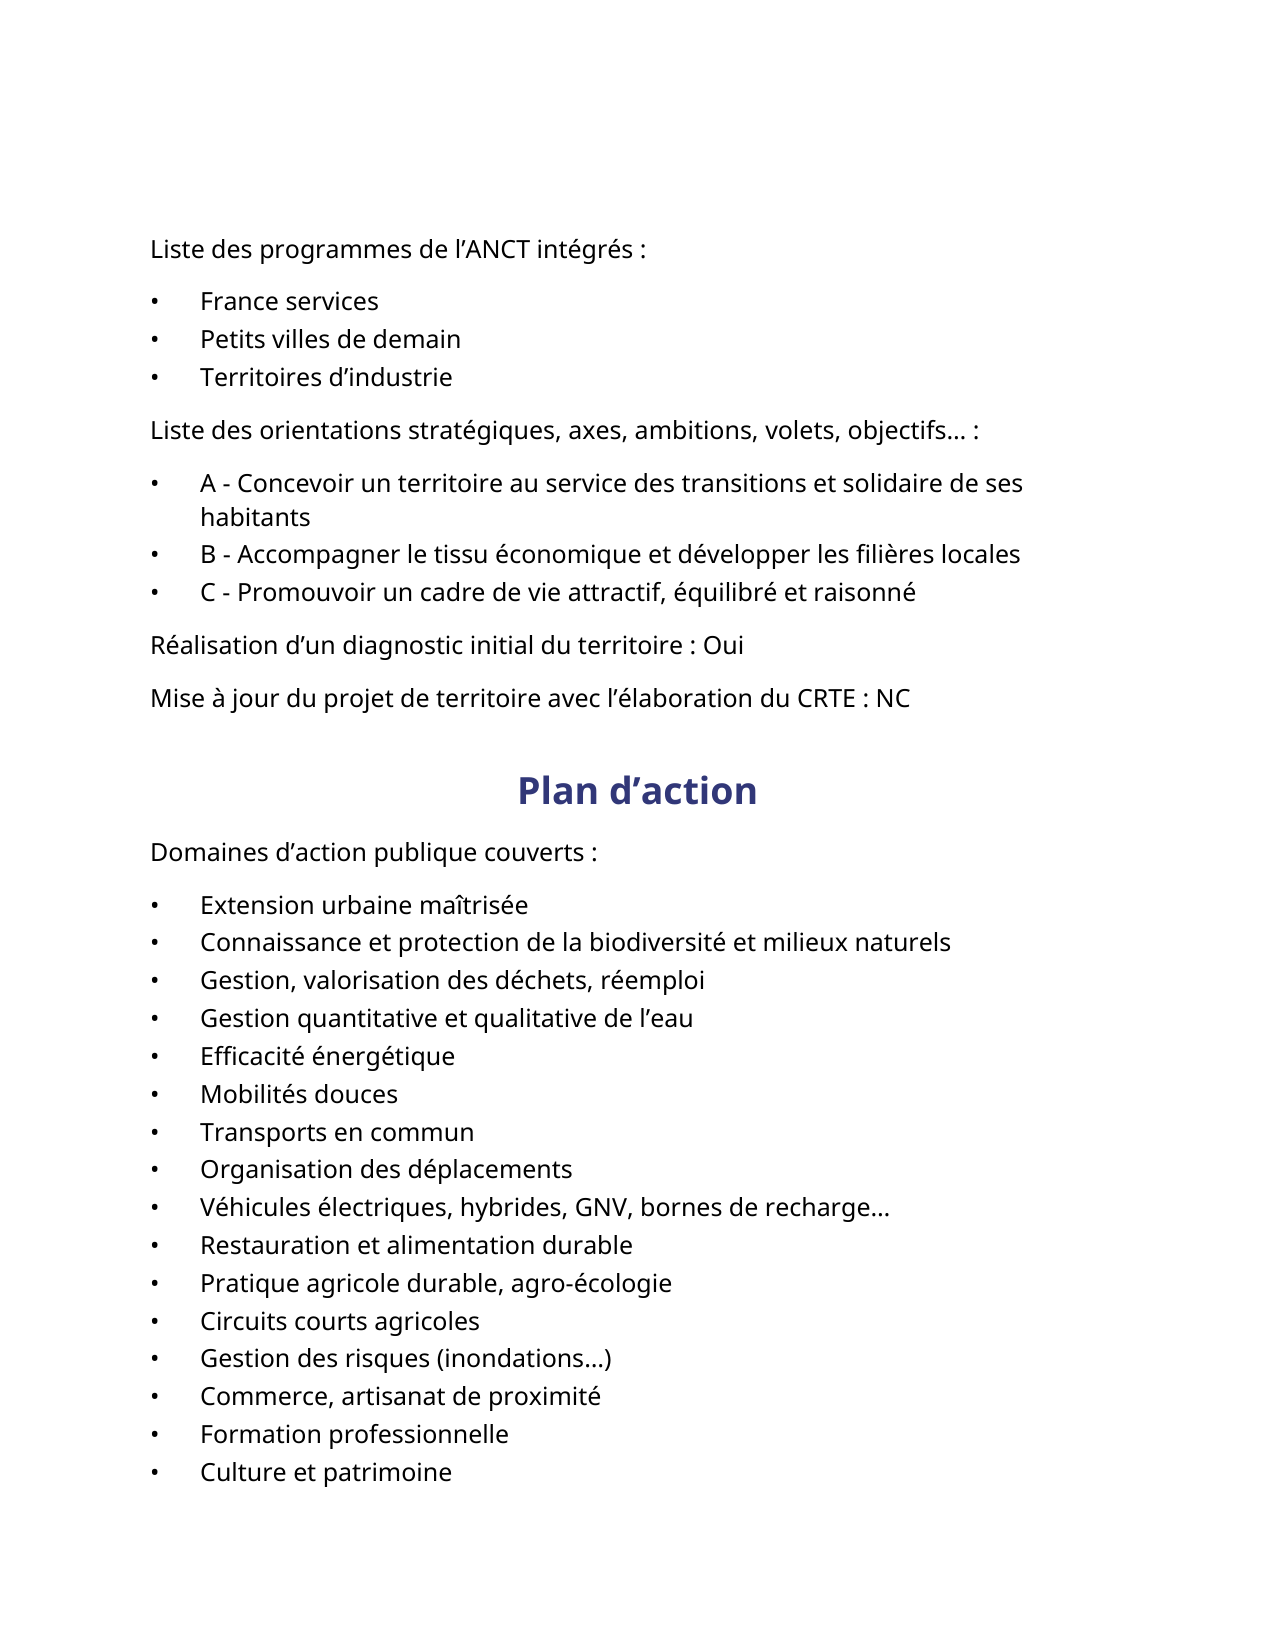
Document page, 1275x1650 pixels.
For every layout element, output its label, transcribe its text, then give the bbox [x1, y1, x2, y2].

list Connaissance et protection de la biodiversité et milieux naturels [150, 925, 1125, 959]
text Réalisation d’un diagnostic initial du territoire : Oui [150, 628, 1125, 662]
list C - Promouvoir un cadre de vie attractif, équilibré et raisonné [150, 575, 1125, 609]
list Organisation des déplacements [150, 1152, 1125, 1186]
list Commerce, artisanat de proximité [150, 1379, 1125, 1413]
text Mise à jour du projet de territoire avec l’élaboration du CRTE : NC [150, 681, 1125, 715]
list Circuits courts agricoles [150, 1303, 1125, 1337]
list Extension urbaine maîtrisée [150, 887, 1125, 921]
text Liste des orientations stratégiques, axes, ambitions, volets, objectifs… : [150, 412, 1125, 447]
list Culture et patrimoine [150, 1454, 1125, 1488]
list Gestion des risques (inondations…) [150, 1341, 1125, 1375]
list B - Accompagner le tissu économique et développer les filières locales [150, 537, 1125, 571]
text Liste des programmes de l’ANCT intégrés : [150, 231, 1125, 265]
list Restauration et alimentation durable [150, 1228, 1125, 1262]
list Formation professionnelle [150, 1417, 1125, 1451]
list Transports en commun [150, 1114, 1125, 1148]
list Véhicules électriques, hybrides, GNV, bornes de recharge… [150, 1190, 1125, 1224]
list Efficacité énergétique [150, 1038, 1125, 1073]
list Pratique agricole durable, agro-écologie [150, 1265, 1125, 1299]
subtitle Plan d’action [150, 765, 1125, 816]
list A - Concevoir un territoire au service des transitions et solidaire de ses habitants [150, 465, 1125, 533]
text Domaines d’action publique couverts : [150, 834, 1125, 868]
list Gestion, valorisation des déchets, réemploi [150, 963, 1125, 997]
list Gestion quantitative et qualitative de l’eau [150, 1001, 1125, 1035]
list France services [150, 284, 1125, 318]
list Territoires d’industrie [150, 360, 1125, 394]
list Petits villes de demain [150, 322, 1125, 356]
list Mobilités douces [150, 1076, 1125, 1110]
